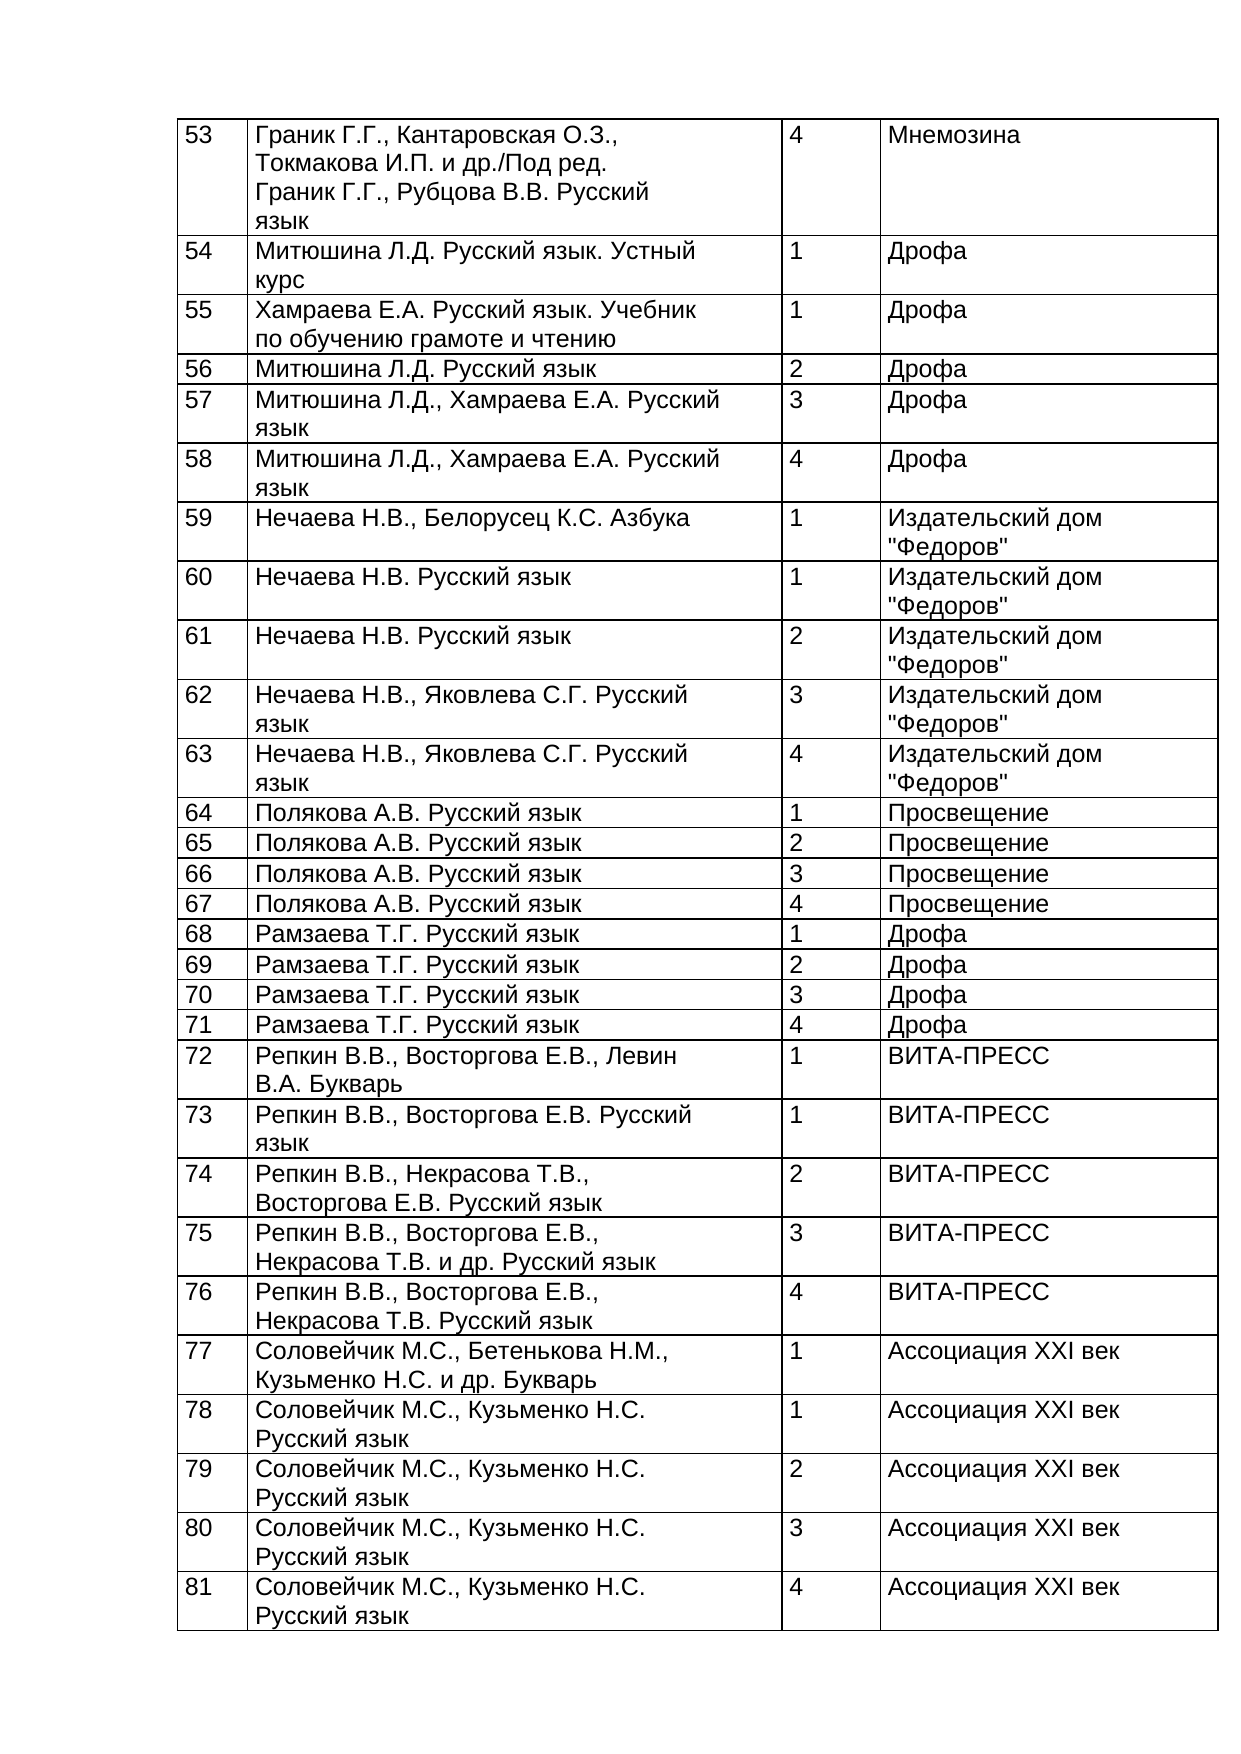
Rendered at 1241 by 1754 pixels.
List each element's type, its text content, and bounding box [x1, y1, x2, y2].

table_cell Дрофа [881, 980, 1217, 1009]
table_cell 3 [783, 1218, 880, 1275]
table_cell 1 [783, 562, 880, 619]
table_cell 73 [178, 1100, 247, 1157]
table_cell Ассоциация XXI век [881, 1513, 1217, 1571]
table_cell Нечаева Н.В., Яковлева С.Г. Русский язык [248, 739, 781, 797]
table_cell Мнемозина [881, 120, 1217, 235]
table_cell 58 [178, 444, 247, 501]
table_cell 1 [783, 236, 880, 294]
table_cell 3 [783, 385, 880, 442]
table_cell 74 [178, 1159, 247, 1216]
table_cell 78 [178, 1395, 247, 1452]
table_cell Хамраева Е.А. Русский язык. Учебник по обучению грамоте и чтению [248, 295, 781, 353]
table_cell Соловейчик М.С., Кузьменко Н.С. Русский язык [248, 1572, 781, 1630]
table_cell 1 [783, 920, 880, 948]
table_cell Полякова А.В. Русский язык [248, 798, 781, 827]
table_cell Репкин В.В., Восторгова Е.В., Левин В.А. Букварь [248, 1041, 781, 1098]
table_cell 81 [178, 1572, 247, 1630]
table_cell 77 [178, 1336, 247, 1393]
table_cell Нечаева Н.В. Русский язык [248, 621, 781, 678]
table_cell 3 [783, 1513, 880, 1571]
table_cell Просвещение [881, 889, 1217, 918]
table_cell 1 [783, 798, 880, 827]
table_cell Издательский дом "Федоров" [881, 503, 1217, 560]
table_cell Митюшина Л.Д., Хамраева Е.А. Русский язык [248, 385, 781, 442]
table_cell Дрофа [881, 295, 1217, 353]
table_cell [248, 120, 781, 235]
table_cell 2 [783, 950, 880, 978]
table_cell Полякова А.В. Русский язык [248, 889, 781, 918]
table_cell Нечаева Н.В., Белорусец К.С. Азбука [248, 503, 781, 560]
table_cell Репкин В.В., Восторгова Е.В. Русский язык [248, 1100, 781, 1157]
table_cell 4 [783, 444, 880, 501]
table_cell 70 [178, 980, 247, 1009]
table_cell 4 [783, 1572, 880, 1630]
table_cell Дрофа [881, 236, 1217, 294]
table_cell 4 [783, 739, 880, 797]
table_cell 4 [783, 889, 880, 918]
table_cell 69 [178, 950, 247, 978]
table_cell Соловейчик М.С., Бетенькова Н.М., Кузьменко Н.С. и др. Букварь [248, 1336, 781, 1393]
table_cell 62 [178, 680, 247, 737]
table_cell 4 [783, 120, 880, 235]
table_cell 1 [783, 1395, 880, 1452]
table_cell Рамзаева Т.Г. Русский язык [248, 1010, 781, 1039]
table_cell Рамзаева Т.Г. Русский язык [248, 920, 781, 948]
table_cell 54 [178, 236, 247, 294]
table_cell Ассоциация XXI век [881, 1572, 1217, 1630]
table_cell 56 [178, 355, 247, 383]
table_cell Нечаева Н.В. Русский язык [248, 562, 781, 619]
table_cell 65 [178, 828, 247, 857]
table_cell Дрофа [881, 444, 1217, 501]
table_cell 2 [783, 355, 880, 383]
table_cell Ассоциация XXI век [881, 1454, 1217, 1512]
table_cell Ассоциация XXI век [881, 1395, 1217, 1452]
table_cell Репкин В.В., Восторгова Е.В., Некрасова Т.В. Русский язык [248, 1277, 781, 1334]
table_cell 80 [178, 1513, 247, 1571]
table_cell 71 [178, 1010, 247, 1039]
table_cell Соловейчик М.С., Кузьменко Н.С. Русский язык [248, 1454, 781, 1512]
table_cell Нечаева Н.В., Яковлева С.Г. Русский язык [248, 680, 781, 737]
table_cell ВИТА-ПРЕСС [881, 1100, 1217, 1157]
table_cell Дрофа [881, 950, 1217, 978]
table_cell 1 [783, 295, 880, 353]
table_cell Дрофа [881, 920, 1217, 948]
table_cell Репкин В.В., Восторгова Е.В., Некрасова Т.В. и др. Русский язык [248, 1218, 781, 1275]
table_cell Митюшина Л.Д., Хамраева Е.А. Русский язык [248, 444, 781, 501]
table_cell Соловейчик М.С., Кузьменко Н.С. Русский язык [248, 1513, 781, 1571]
table_cell Полякова А.В. Русский язык [248, 828, 781, 857]
table_cell 4 [783, 1277, 880, 1334]
table_cell 53 [178, 120, 247, 235]
table_cell 3 [783, 980, 880, 1009]
table_cell Издательский дом "Федоров" [881, 621, 1217, 678]
table_cell Репкин В.В., Некрасова Т.В., Восторгова Е.В. Русский язык [248, 1159, 781, 1216]
table_cell Просвещение [881, 859, 1217, 887]
table_cell 4 [783, 1010, 880, 1039]
table_cell 55 [178, 295, 247, 353]
table_cell 75 [178, 1218, 247, 1275]
table_cell Ассоциация XXI век [881, 1336, 1217, 1393]
table_cell ВИТА-ПРЕСС [881, 1159, 1217, 1216]
table_cell 72 [178, 1041, 247, 1098]
table_cell 1 [783, 1100, 880, 1157]
table_cell ВИТА-ПРЕСС [881, 1277, 1217, 1334]
table_cell 79 [178, 1454, 247, 1512]
table_cell 64 [178, 798, 247, 827]
table_cell 76 [178, 1277, 247, 1334]
table_cell 2 [783, 1454, 880, 1512]
table_cell 1 [783, 503, 880, 560]
table_cell Дрофа [881, 1010, 1217, 1039]
table_cell ВИТА-ПРЕСС [881, 1041, 1217, 1098]
table_cell 59 [178, 503, 247, 560]
table_cell 61 [178, 621, 247, 678]
table_cell 57 [178, 385, 247, 442]
table_cell Издательский дом "Федоров" [881, 562, 1217, 619]
table_cell Соловейчик М.С., Кузьменко Н.С. Русский язык [248, 1395, 781, 1452]
table_cell 68 [178, 920, 247, 948]
table_cell 66 [178, 859, 247, 887]
table_cell Просвещение [881, 798, 1217, 827]
table_cell 2 [783, 621, 880, 678]
table_cell 67 [178, 889, 247, 918]
table_cell Издательский дом "Федоров" [881, 739, 1217, 797]
table_cell ВИТА-ПРЕСС [881, 1218, 1217, 1275]
table_cell Полякова А.В. Русский язык [248, 859, 781, 887]
table_cell 60 [178, 562, 247, 619]
table_cell 2 [783, 1159, 880, 1216]
table_cell 63 [178, 739, 247, 797]
table_cell Просвещение [881, 828, 1217, 857]
table_cell Издательский дом "Федоров" [881, 680, 1217, 737]
table_cell 2 [783, 828, 880, 857]
table_cell Митюшина Л.Д. Русский язык [248, 355, 781, 383]
table_cell 3 [783, 680, 880, 737]
table_cell Митюшина Л.Д. Русский язык. Устный курс [248, 236, 781, 294]
table_cell 3 [783, 859, 880, 887]
table_cell 1 [783, 1041, 880, 1098]
table_cell Рамзаева Т.Г. Русский язык [248, 950, 781, 978]
table_cell Рамзаева Т.Г. Русский язык [248, 980, 781, 1009]
table_cell 1 [783, 1336, 880, 1393]
table_cell Дрофа [881, 385, 1217, 442]
table_cell Дрофа [881, 355, 1217, 383]
